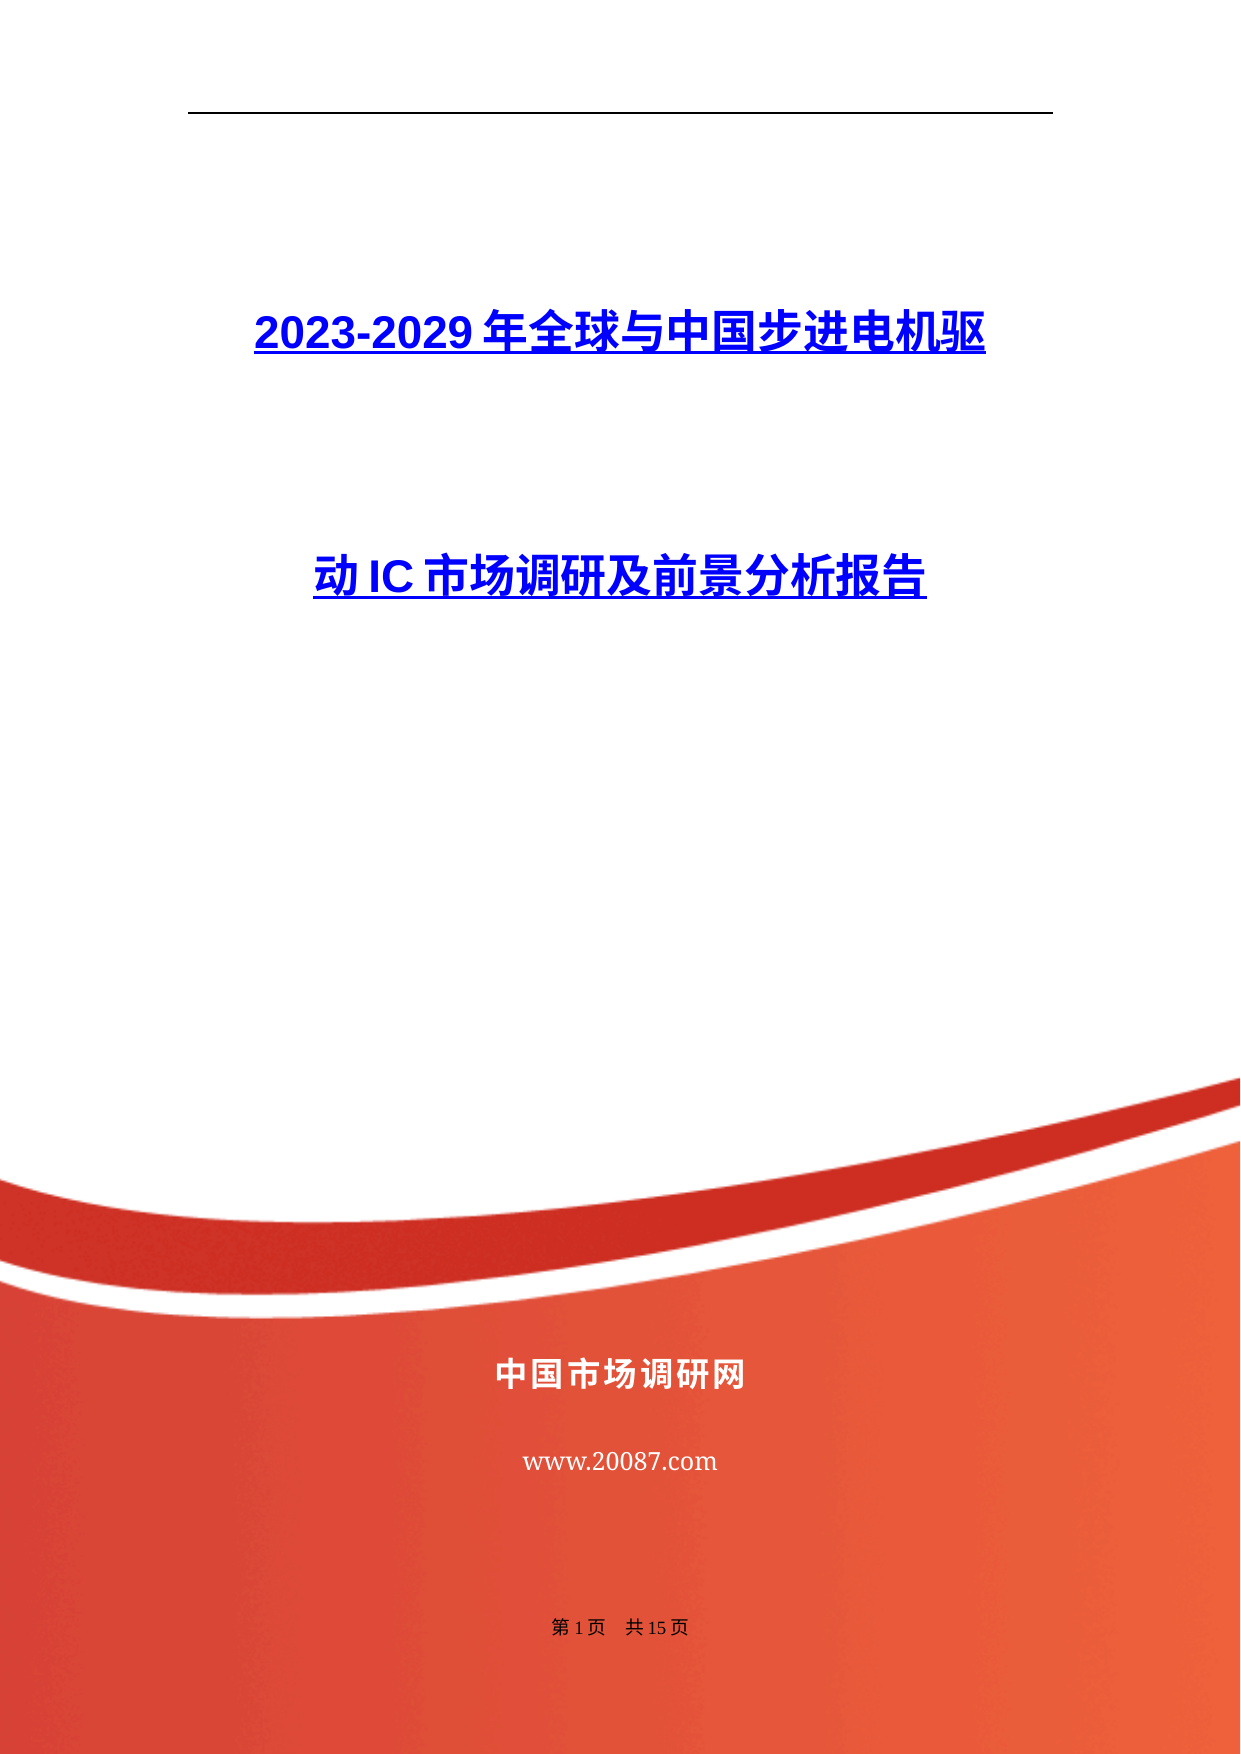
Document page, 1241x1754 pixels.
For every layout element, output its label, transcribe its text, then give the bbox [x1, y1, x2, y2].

picture [0, 1006, 1241, 1754]
text www.20087.com [187, 1428, 1053, 1493]
subtitle 中国市场调研网 [187, 1339, 1053, 1404]
table_header 2023-2029年全球与中国步进电机驱动IC市场调研及前景分析报告 [188, 207, 1053, 773]
